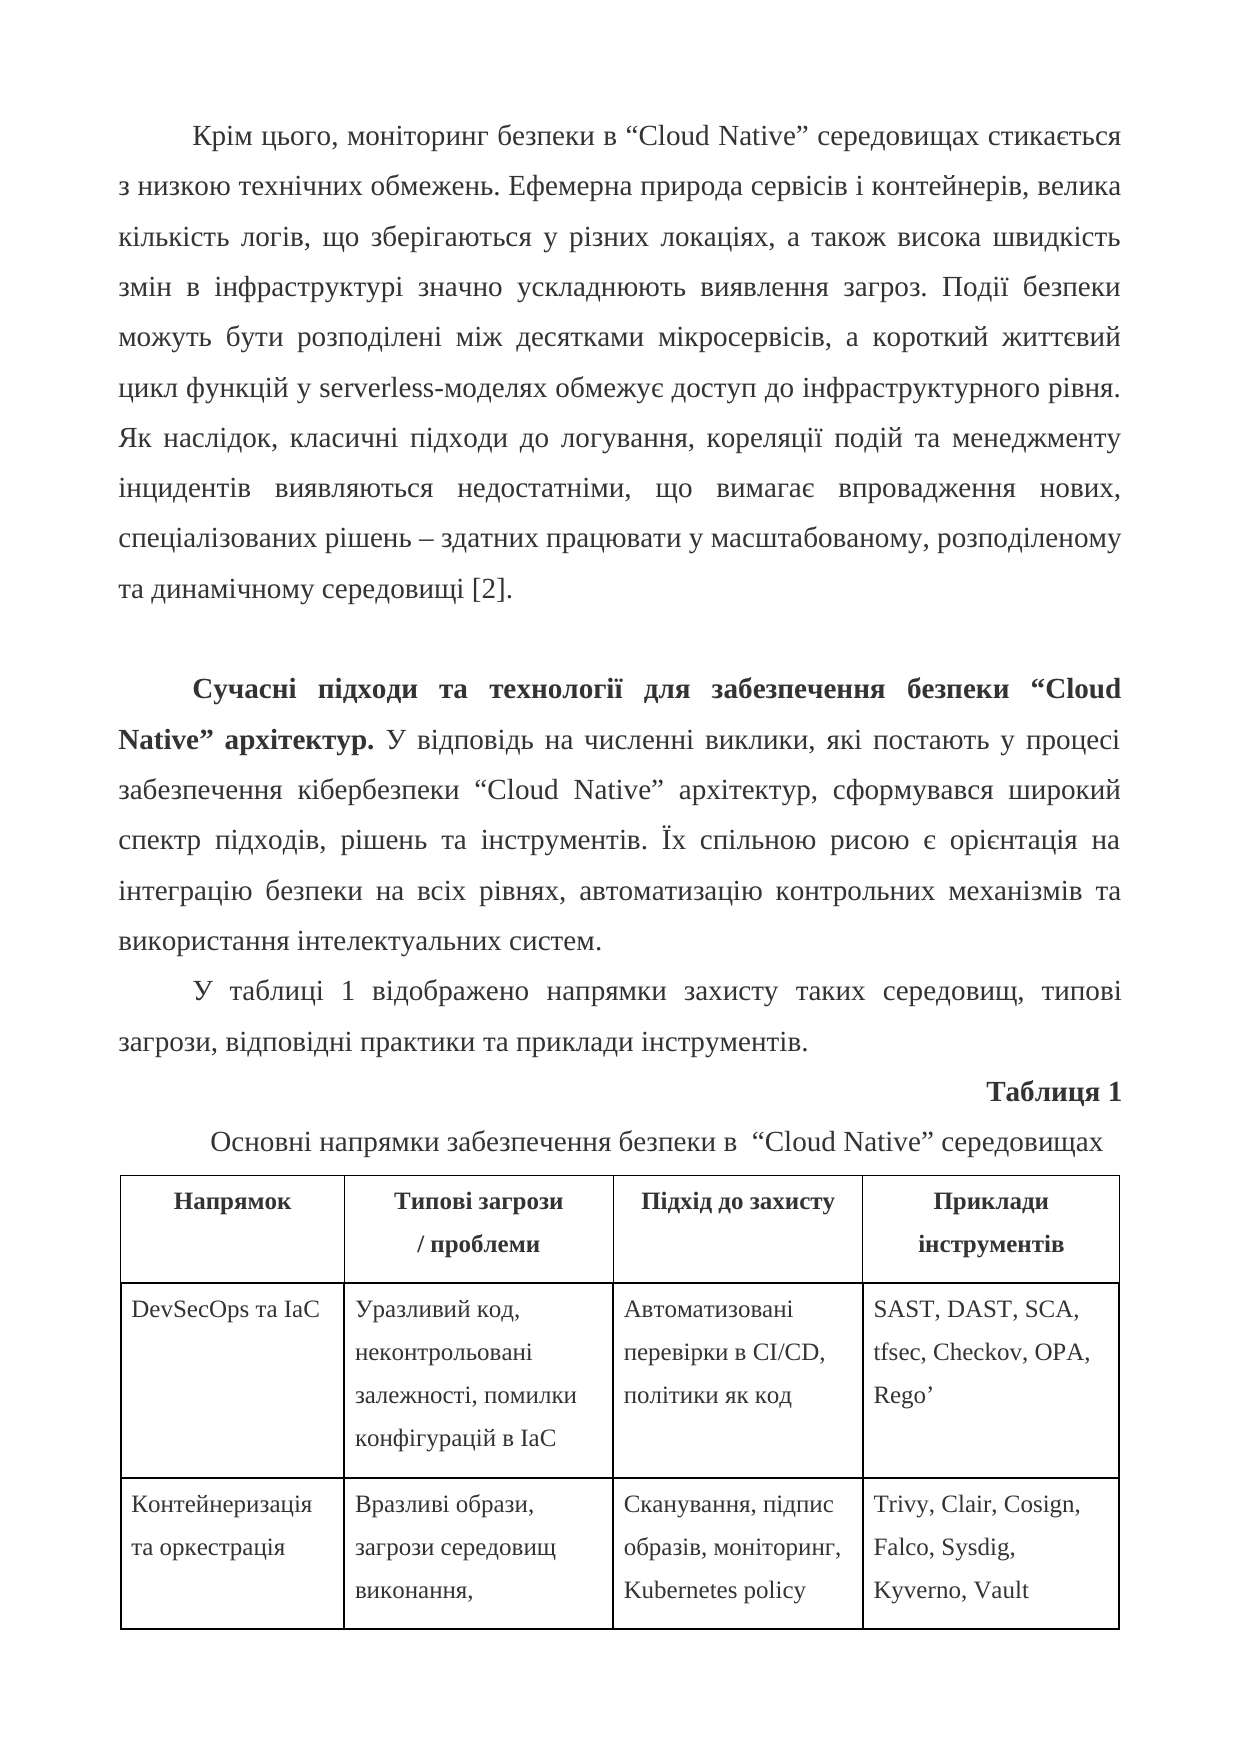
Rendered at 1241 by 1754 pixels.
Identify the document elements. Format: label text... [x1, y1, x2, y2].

text Крім цього, моніторинг безпеки в “Cloud Native” середовищах стикається з низкою технічних обмежень. Ефемерна природа сервісів і контейнерів, велика кількість логів, що зберігаються у різних локаціях, а також висока швидкість змін в інфраструктурі значно ускладнюють виявлення загроз. Події безпеки можуть бути розподілені між десятками мікросервісів, а короткий життєвий цикл функцій у serverless-моделях обмежує доступ до інфраструктурного рівня. Як наслідок, класичні підходи до логування, кореляції подій та менеджменту інцидентів виявляються недостатніми, що вимагає впровадження нових, спеціалізованих рішень – здатних працювати у масштабованому, розподіленому та динамічному середовищі [2]. [118, 118, 1122, 604]
table_cell Автоматизовані перевірки в CI/CD, політики як код [614, 1284, 862, 1477]
table_cell SAST, DAST, SCA, tfsec, Checkov, OPA, Regoʼ [864, 1284, 1118, 1477]
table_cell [345, 1479, 612, 1628]
table_header Напрямок [121, 1176, 344, 1282]
table_cell DevSecOps та IaC [122, 1284, 343, 1477]
text У таблиці 1 відображено напрямки захисту таких середовищ, типові загрози, відповідні практики та приклади інструментів. [118, 973, 1122, 1057]
table_header Підхід до захисту [614, 1176, 862, 1282]
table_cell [122, 1479, 343, 1628]
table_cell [864, 1479, 1118, 1628]
table_header Приклади інструментів [863, 1176, 1119, 1282]
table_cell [614, 1479, 862, 1628]
table_header Типові загрози / проблеми [345, 1176, 613, 1282]
text Основні напрямки забезпечення безпеки в “Cloud Native” середовищах [118, 1124, 1122, 1158]
table_cell Уразливий код, неконтрольовані залежності, помилки конфігурацій в IaC [345, 1284, 612, 1477]
text Таблиця 1 [118, 1074, 1122, 1108]
text Сучасні підходи та технології для забезпечення безпеки “Cloud Native” архітектур. У відповідь на численні виклики, які постають у процесі забезпечення кібербезпеки “Cloud Native” архітектур, сформувався широкий спектр підходів, рішень та інструментів. Їх спільною рисою є орієнтація на інтеграцію безпеки на всіх рівнях, автоматизацію контрольних механізмів та використання інтелектуальних систем. [118, 672, 1122, 957]
